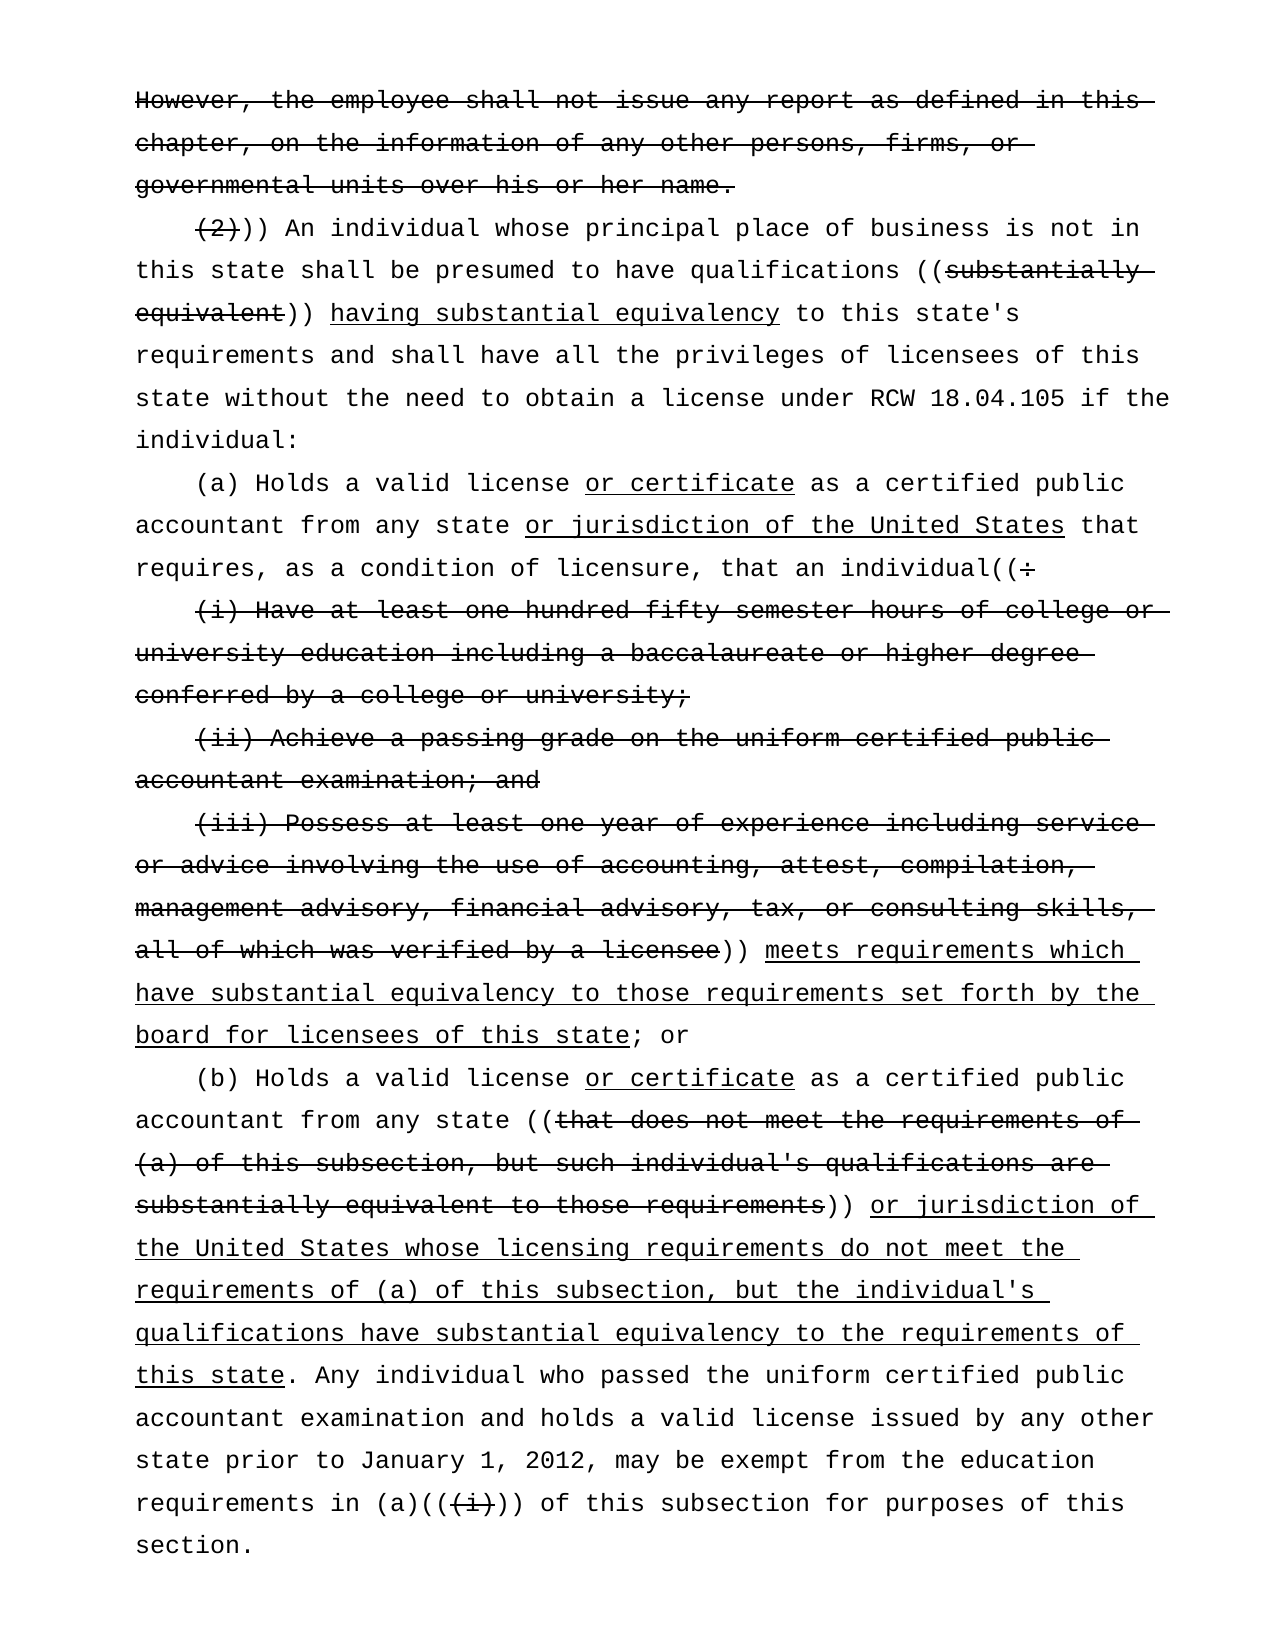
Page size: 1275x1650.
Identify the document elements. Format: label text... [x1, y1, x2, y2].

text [135, 75, 1170, 202]
text (b) Holds a valid license or certificate as a certified public accountant from any state ((that does not meet the requirements of (a) of this subsection, but such individual's qualifications are substantially equivalent to those requirements)) or jurisdiction of the United States whose licensing requirements do not meet the requirements of (a) of this subsection, but the individual's qualifications have substantial equivalency to the requirements of this state. Any individual who passed the uniform certified public accountant examination and holds a valid license issued by any other state prior to January 1, 2012, may be exempt from the education requirements in (a)(((i))) of this subsection for purposes of this section. [135, 1052, 1170, 1562]
text (ii) Achieve a passing grade on the uniform certified public accountant examination; and [135, 712, 1170, 797]
text (iii) Possess at least one year of experience including service or advice involving the use of accounting, attest, compilation, management advisory, financial advisory, tax, or consulting skills, all of which was verified by a licensee)) meets requirements which have substantial equivalency to those requirements set forth by the board for licensees of this state; or [135, 797, 1170, 1052]
text (i) Have at least one hundred fifty semester hours of college or university education including a baccalaureate or higher degree conferred by a college or university; [135, 585, 1170, 712]
text (a) Holds a valid license or certificate as a certified public accountant from any state or jurisdiction of the United States that requires, as a condition of licensure, that an individual((: [135, 457, 1170, 585]
text (2))) An individual whose principal place of business is not in this state shall be presumed to have qualifications ((substantially equivalent)) having substantial equivalency to this state's requirements and shall have all the privileges of licensees of this state without the need to obtain a license under RCW 18.04.105 if the individual: [135, 202, 1170, 457]
